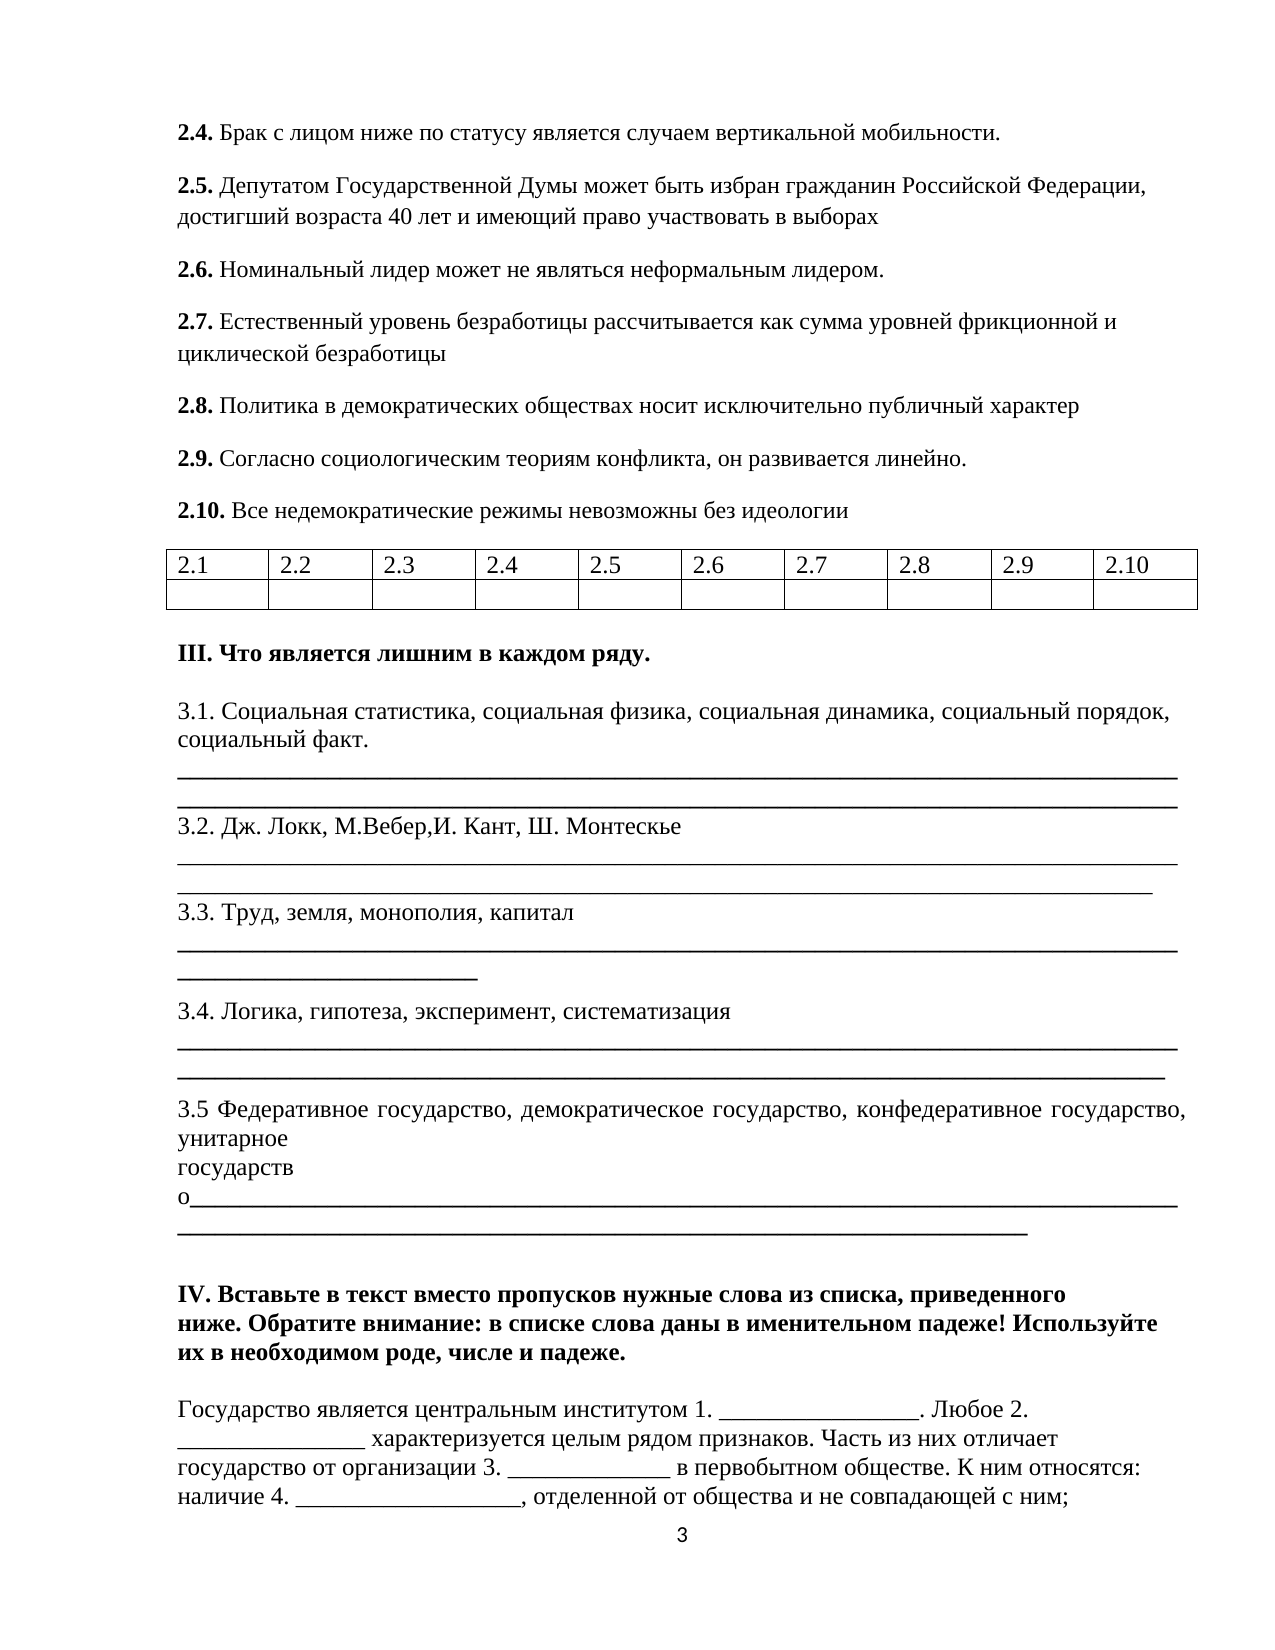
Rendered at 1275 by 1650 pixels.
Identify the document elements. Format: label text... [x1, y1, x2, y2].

text III. Что является лишним в каждом ряду. [177, 638, 1186, 667]
text 3.5 Федеративное государство, демократическое государство, конфедеративное государство, унитарное государство___________________________________________________________________________________________________________________________________________________ [177, 1094, 1186, 1238]
text _______________ характеризуется целым рядом признаков. Часть из них отличает [177, 1423, 1186, 1452]
table_cell [476, 580, 578, 608]
text Государство является центральным институтом 1. ________________. Любое 2. [177, 1394, 1186, 1423]
table_header 2.5 [579, 550, 681, 579]
text 2.10. Все недемократические режимы невозможны без идеологии [177, 496, 1186, 524]
table_cell [167, 580, 268, 608]
text ниже. Обратите внимание: в списке слова даны в именительном падеже! Используйте [177, 1308, 1186, 1337]
text 2.9. Согласно социологическим теориям конфликта, он развивается линейно. [177, 444, 1186, 472]
table_header 2.2 [269, 550, 372, 579]
text ______________________________________________________________________________________________________________________________________________________________ [177, 839, 1186, 897]
table_cell [992, 580, 1093, 608]
table_cell [682, 580, 784, 608]
text 2.7. Естественный уровень безработицы рассчитывается как сумма уровней фрикционной и циклической безработицы [177, 307, 1186, 367]
table_header 2.10 [1094, 550, 1197, 579]
table_cell [888, 580, 991, 608]
table_header 2.1 [167, 550, 268, 579]
text наличие 4. __________________, отделенной от общества и не совпадающей с ним; [177, 1481, 1186, 1509]
text их в необходимом роде, числе и падеже. [177, 1337, 1186, 1366]
text 3.1. Социальная статистика, социальная физика, социальная динамика, социальный порядок, социальный факт. [177, 696, 1186, 753]
text 2.6. Номинальный лидер может не являться неформальным лидером. [177, 255, 1186, 282]
table_header 2.8 [888, 550, 991, 579]
table_cell [785, 580, 887, 608]
table_header 2.3 [373, 550, 475, 579]
text ________________________________________________________________________________________________________________________________________________________________ [177, 753, 1186, 811]
text 3.2. Дж. Локк, М.Вебер,И. Кант, Ш. Монтескье [177, 811, 1186, 839]
text 3.3. Труд, земля, монополия, капитал ________________________________________________________________________________________________________ [177, 897, 1186, 983]
table_cell [269, 580, 372, 608]
table_header 2.6 [682, 550, 784, 579]
table_header 2.4 [476, 550, 578, 579]
table_cell [373, 580, 475, 608]
table_cell [1094, 580, 1197, 608]
table_header 2.7 [785, 550, 887, 579]
text государство от организации 3. _____________ в первобытном обществе. К ним относятся: [177, 1452, 1186, 1481]
text 2.5. Депутатом Государственной Думы может быть избран гражданин Российской Федерации, достигший возраста 40 лет и имеющий право участвовать в выборах [177, 171, 1186, 230]
text 3.4. Логика, гипотеза, эксперимент, систематизация _______________________________________________________________________________________________________________________________________________________________ [177, 996, 1186, 1082]
text 2.4. Брак с лицом ниже по статусу является случаем вертикальной мобильности. [177, 118, 1186, 146]
table_cell [579, 580, 681, 608]
table_header 2.9 [992, 550, 1093, 579]
text IV. Вставьте в текст вместо пропусков нужные слова из списка, приведенного [177, 1279, 1186, 1308]
text 2.8. Политика в демократических обществах носит исключительно публичный характер [177, 391, 1186, 419]
